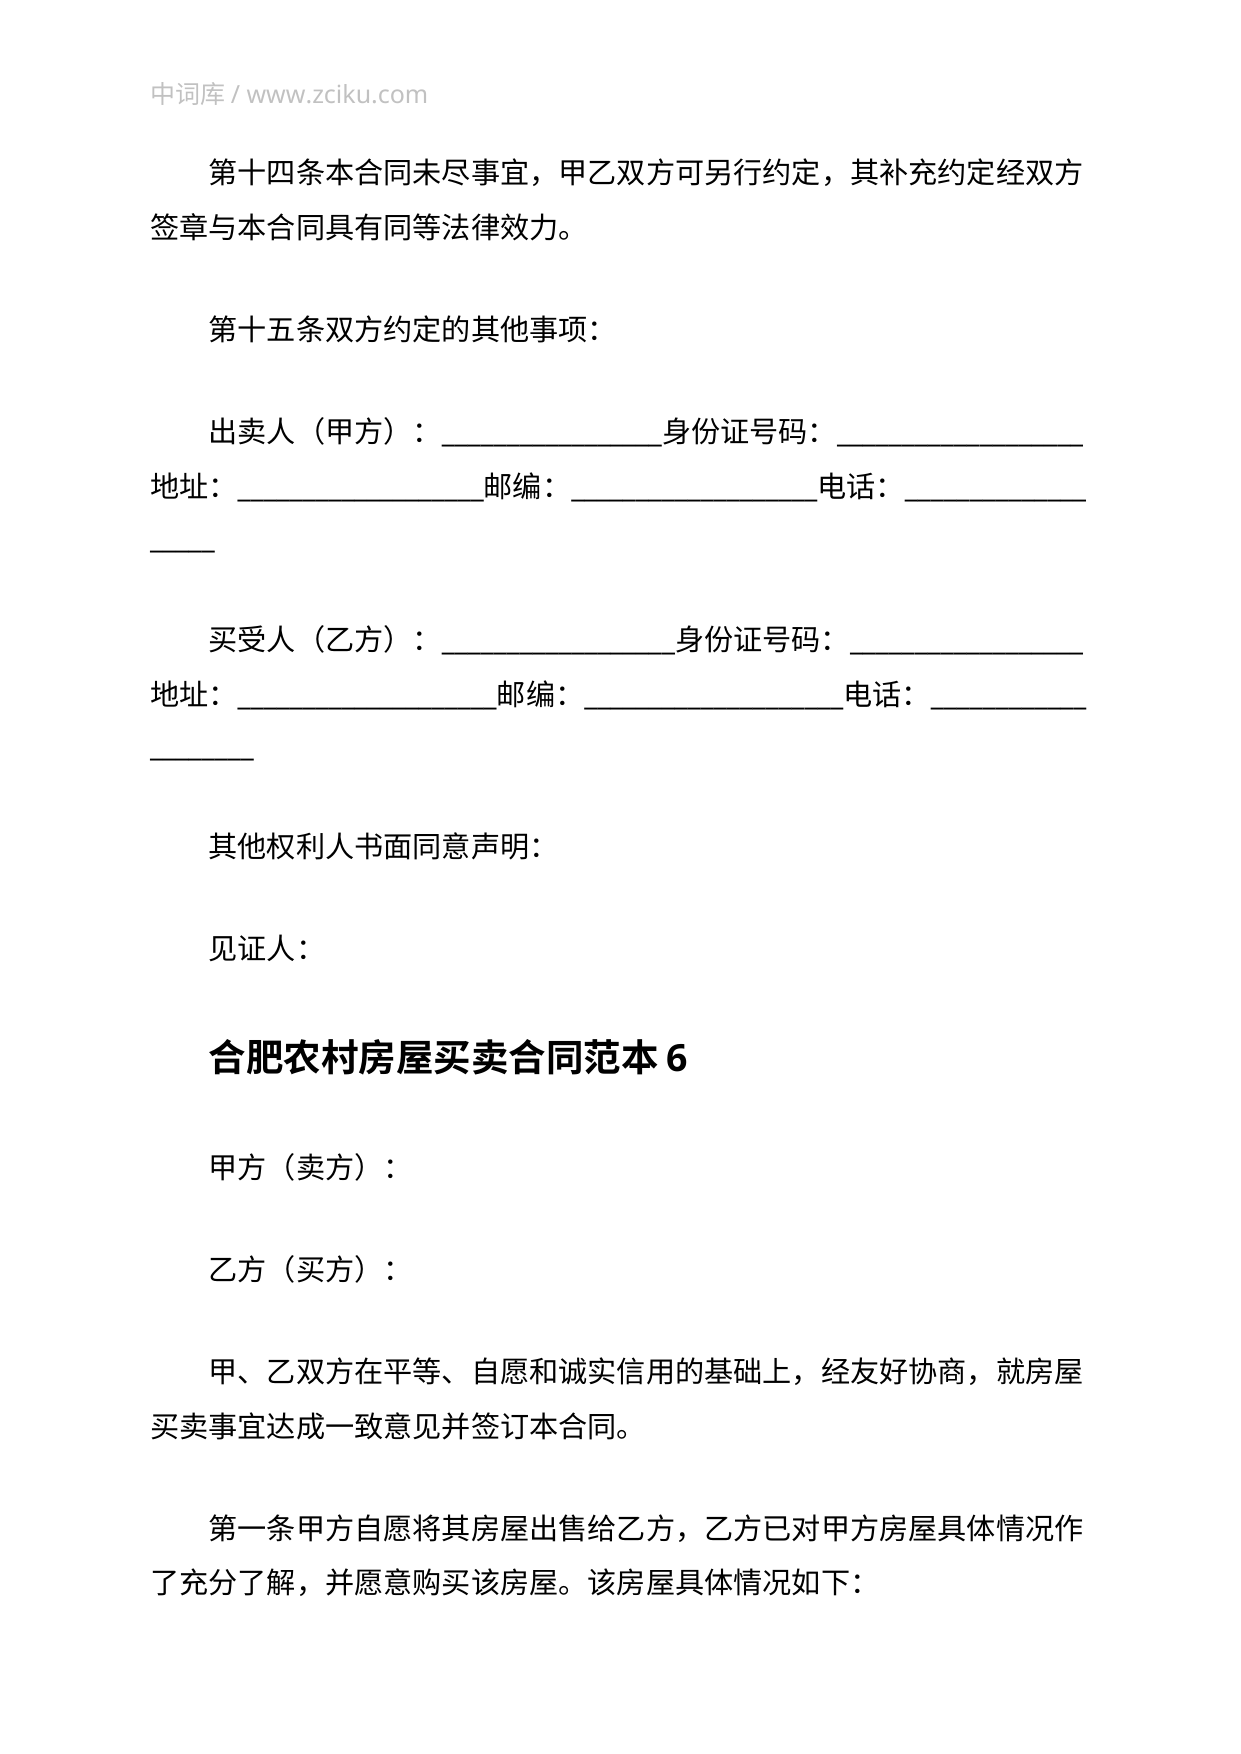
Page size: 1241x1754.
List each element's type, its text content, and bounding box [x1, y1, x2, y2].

text 第一条甲方自愿将其房屋出售给乙方，乙方已对甲方房屋具体情况作了充分了解，并愿意购买该房屋。该房屋具体情况如下： [150, 1505, 1090, 1602]
text 合肥农村房屋买卖合同范本6 [150, 1027, 1090, 1082]
text 甲方（卖方）： [150, 1145, 1090, 1187]
text 甲、乙双方在平等、自愿和诚实信用的基础上，经友好协商，就房屋买卖事宜达成一致意见并签订本合同。 [150, 1348, 1090, 1446]
text 乙方（买方）： [150, 1247, 1090, 1289]
text 买受人（乙方）：__________________身份证号码：__________________地址：____________________邮编：____________________电话：____________________ [150, 616, 1090, 765]
text 见证人： [150, 926, 1090, 968]
text 第十五条双方约定的其他事项： [150, 307, 1090, 349]
text 第十四条本合同未尽事宜，甲乙双方可另行约定，其补充约定经双方签章与本合同具有同等法律效力。 [150, 150, 1090, 247]
text 其他权利人书面同意声明： [150, 824, 1090, 866]
text 出卖人（甲方）：_________________身份证号码：___________________地址：___________________邮编：___________________电话：___________________ [150, 408, 1090, 557]
